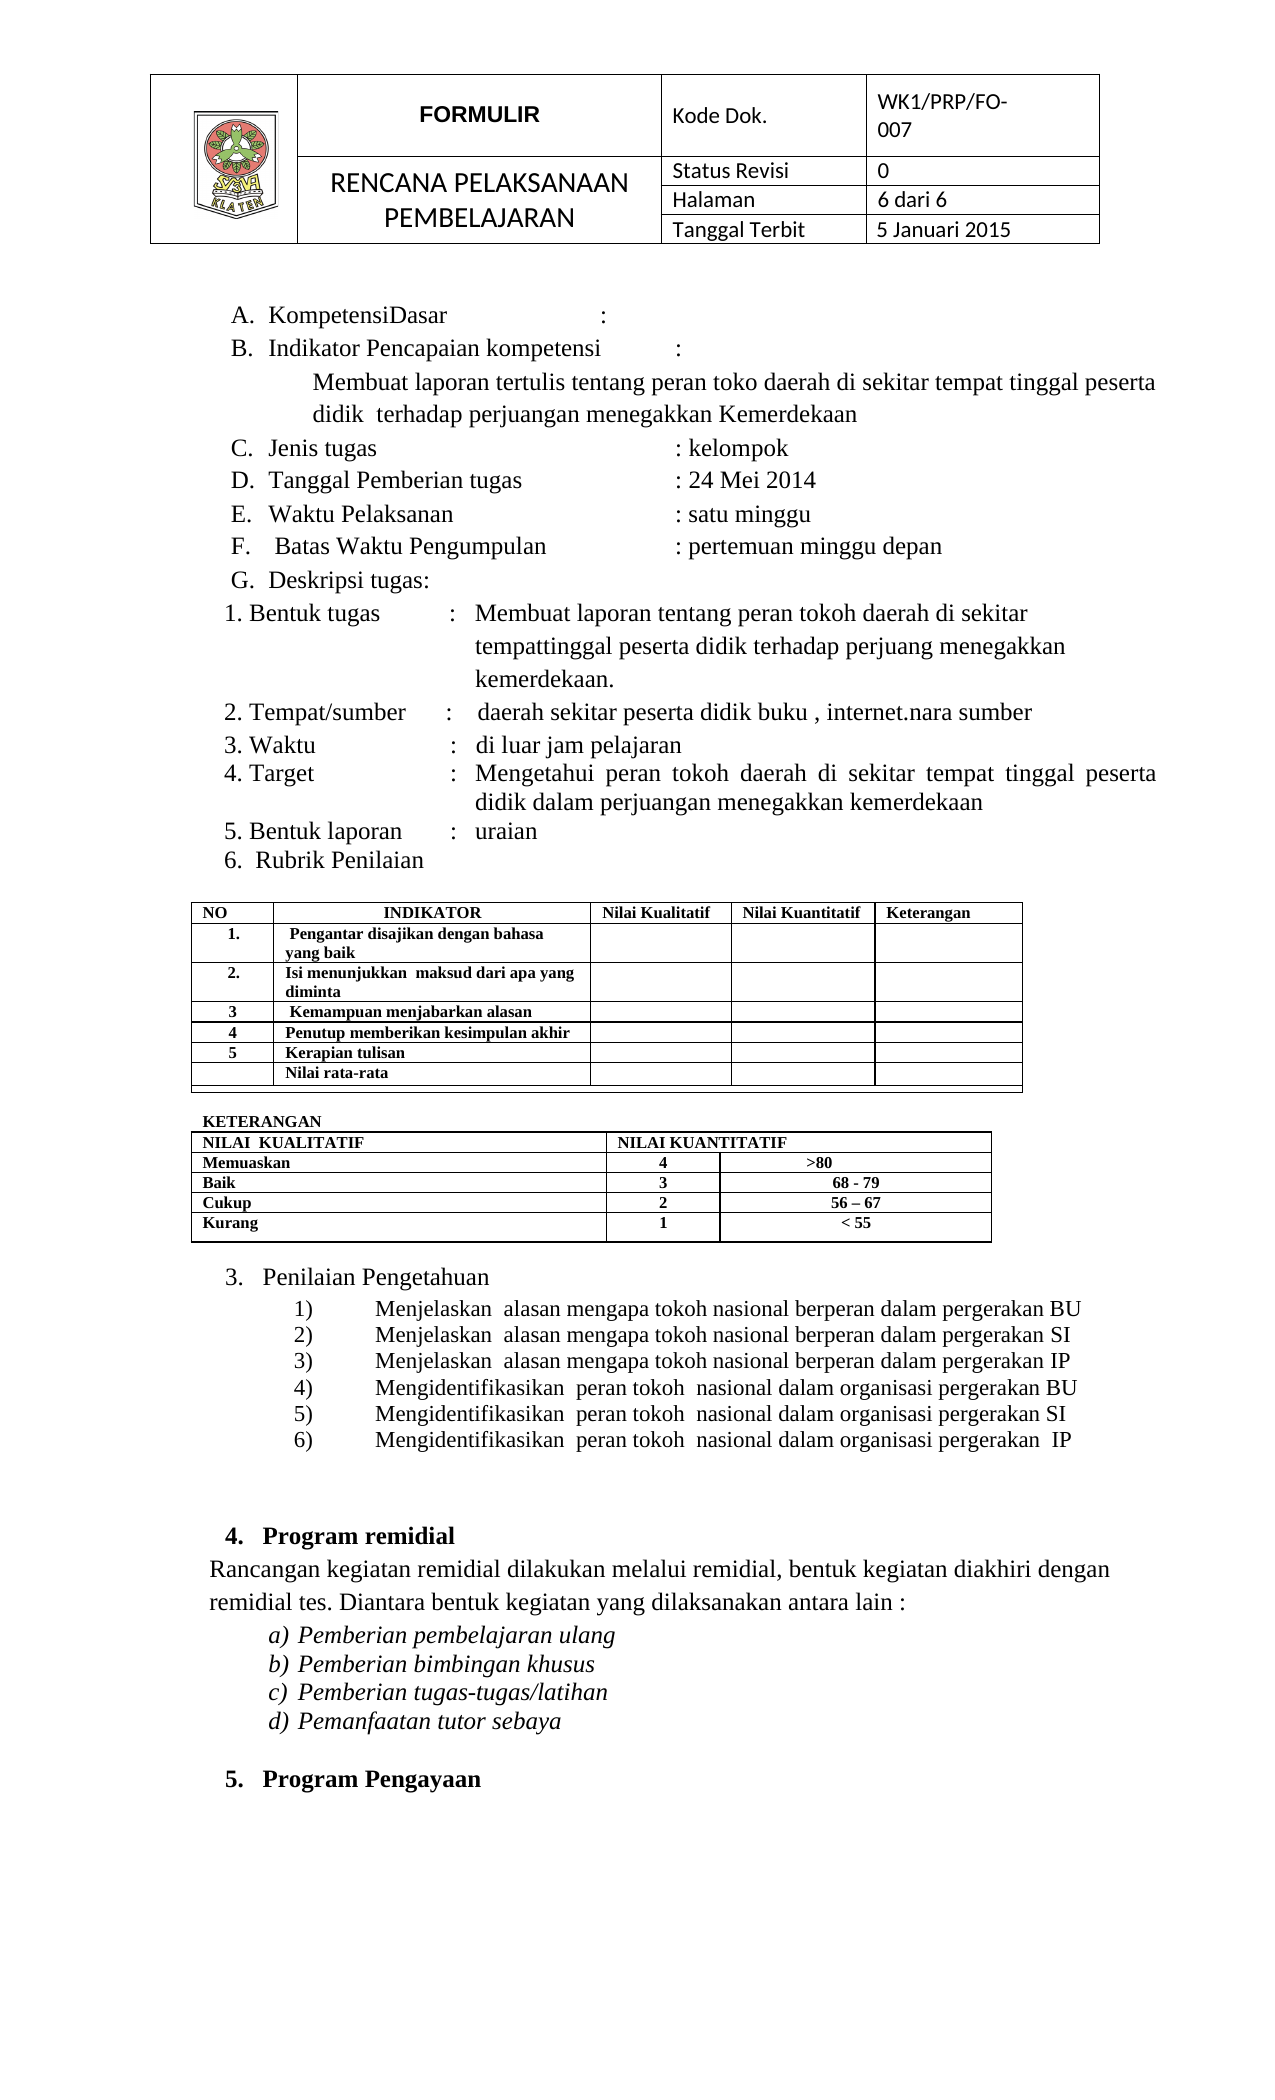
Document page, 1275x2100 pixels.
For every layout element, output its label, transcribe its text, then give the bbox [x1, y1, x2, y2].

table_cell [876, 1002, 1022, 1021]
table_cell [591, 963, 731, 1001]
list Menjelaskan alasan mengapa tokoh nasional berperan dalam pergerakan SI [294, 1321, 1157, 1347]
text 4. Target : Mengetahui peran tokoh daerah di sekitar tempat tinggal peserta didik dalam perjuangan menegakkan kemerdekaan [224, 758, 1157, 816]
list Menjelaskan alasan mengapa tokoh nasional berperan dalam pergerakan IP [294, 1347, 1157, 1374]
table_header NILAI KUALITATIF [192, 1133, 606, 1152]
table_cell 3 [192, 1002, 273, 1021]
list Program Pengayaan [225, 1764, 1157, 1792]
list Mengidentifikasikan peran tokoh nasional dalam organisasi pergerakan BU [294, 1374, 1157, 1400]
list Pemberian pembelajaran ulang [268, 1620, 1157, 1649]
list Pemanfaatan tutor sebaya [268, 1706, 1157, 1735]
list KompetensiDasar : [231, 301, 1157, 329]
table_cell [876, 1063, 1022, 1085]
table_cell [732, 1023, 874, 1042]
list Batas Waktu Pengumpulan : pertemuan minggu depan [231, 532, 1157, 560]
text 3. Waktu : di luar jam pelajaran [224, 730, 1157, 758]
table_cell 56 – 67 [721, 1193, 991, 1212]
list Mengidentifikasikan peran tokoh nasional dalam organisasi pergerakan IP [294, 1426, 1157, 1453]
table_cell [591, 1063, 731, 1085]
table_cell [732, 1063, 874, 1085]
table_cell [876, 963, 1022, 1001]
table_cell 68 - 79 [721, 1173, 991, 1192]
table_cell Nilai rata-rata [274, 1063, 590, 1085]
table_header Nilai Kuantitatif [732, 903, 874, 922]
table_cell [732, 1043, 874, 1062]
table_cell [591, 1043, 731, 1062]
picture [193, 111, 279, 219]
table_header INDIKATOR [274, 903, 590, 922]
table_cell Kurang [192, 1213, 606, 1241]
list Indikator Pencapaian kompetensi : [231, 333, 1157, 362]
table_cell 1. [192, 924, 273, 962]
table_cell [732, 963, 874, 1001]
table_cell [876, 1043, 1022, 1062]
title KETERANGAN [202, 1112, 1157, 1131]
table_header Keterangan [876, 903, 1022, 922]
table_cell [876, 924, 1022, 962]
table_cell Kerapian tulisan [274, 1043, 590, 1062]
table_cell < 55 [721, 1213, 991, 1241]
table_cell [591, 924, 731, 962]
list Deskripsi tugas: [231, 565, 1157, 593]
table_cell 1 [607, 1213, 719, 1241]
table_cell Baik [192, 1173, 606, 1192]
table_cell [591, 1023, 731, 1042]
table_cell 3 [607, 1173, 719, 1192]
text 5. Bentuk laporan : uraian [224, 816, 1157, 845]
table_cell Memuaskan [192, 1153, 606, 1172]
table_cell Isi menunjukkan maksud dari apa yang diminta [274, 963, 590, 1001]
table_cell [192, 1086, 1022, 1092]
table_cell >80 [721, 1153, 991, 1172]
list didik terhadap perjuangan menegakkan Kemerdekaan [268, 399, 1157, 428]
list Waktu Pelaksanan : satu minggu [231, 499, 1157, 527]
table_cell 5 [192, 1043, 273, 1062]
table_cell [192, 1063, 273, 1085]
list Rancangan kegiatan remidial dilakukan melalui remidial, bentuk kegiatan diakhiri dengan remidial tes. Diantara bentuk kegiatan yang dilaksanakan antara lain : [209, 1554, 1157, 1616]
table_cell [591, 1002, 731, 1021]
list Penilaian Pengetahuan [225, 1262, 1157, 1290]
table_header NO [192, 903, 273, 922]
table_cell Cukup [192, 1193, 606, 1212]
table_cell [876, 1023, 1022, 1042]
table_cell 4 [192, 1023, 273, 1042]
list Mengidentifikasikan peran tokoh nasional dalam organisasi pergerakan SI [294, 1400, 1157, 1426]
list 2. Tempat/sumber : daerah sekitar peserta didik buku , internet.nara sumber [224, 697, 1157, 726]
list Jenis tugas : kelompok [231, 433, 1157, 461]
list Pemberian tugas-tugas/latihan [268, 1677, 1157, 1706]
table_cell 2. [192, 963, 273, 1001]
table_cell [732, 1002, 874, 1021]
list Membuat laporan tertulis tentang peran toko daerah di sekitar tempat tinggal peserta [268, 367, 1157, 395]
list Pemberian bimbingan khusus [268, 1649, 1157, 1677]
table_cell Pengantar disajikan dengan bahasa yang baik [274, 924, 590, 962]
table_header Nilai Kualitatif [591, 903, 731, 922]
text 6. Rubrik Penilaian [224, 845, 1157, 873]
list Program remidial [225, 1521, 1157, 1549]
table_header NILAI KUANTITATIF [607, 1133, 991, 1152]
table_cell 2 [607, 1193, 719, 1212]
list 1. Bentuk tugas : Membuat laporan tentang peran tokoh daerah di sekitar tempattinggal peserta didik terhadap perjuang menegakkan kemerdekaan. [224, 598, 1157, 692]
table_cell [732, 924, 874, 962]
table_cell Penutup memberikan kesimpulan akhir [274, 1023, 590, 1042]
list Menjelaskan alasan mengapa tokoh nasional berperan dalam pergerakan BU [294, 1295, 1157, 1321]
table_cell Kemampuan menjabarkan alasan [274, 1002, 590, 1021]
table_cell 4 [607, 1153, 719, 1172]
list Tanggal Pemberian tugas : 24 Mei 2014 [231, 466, 1157, 494]
